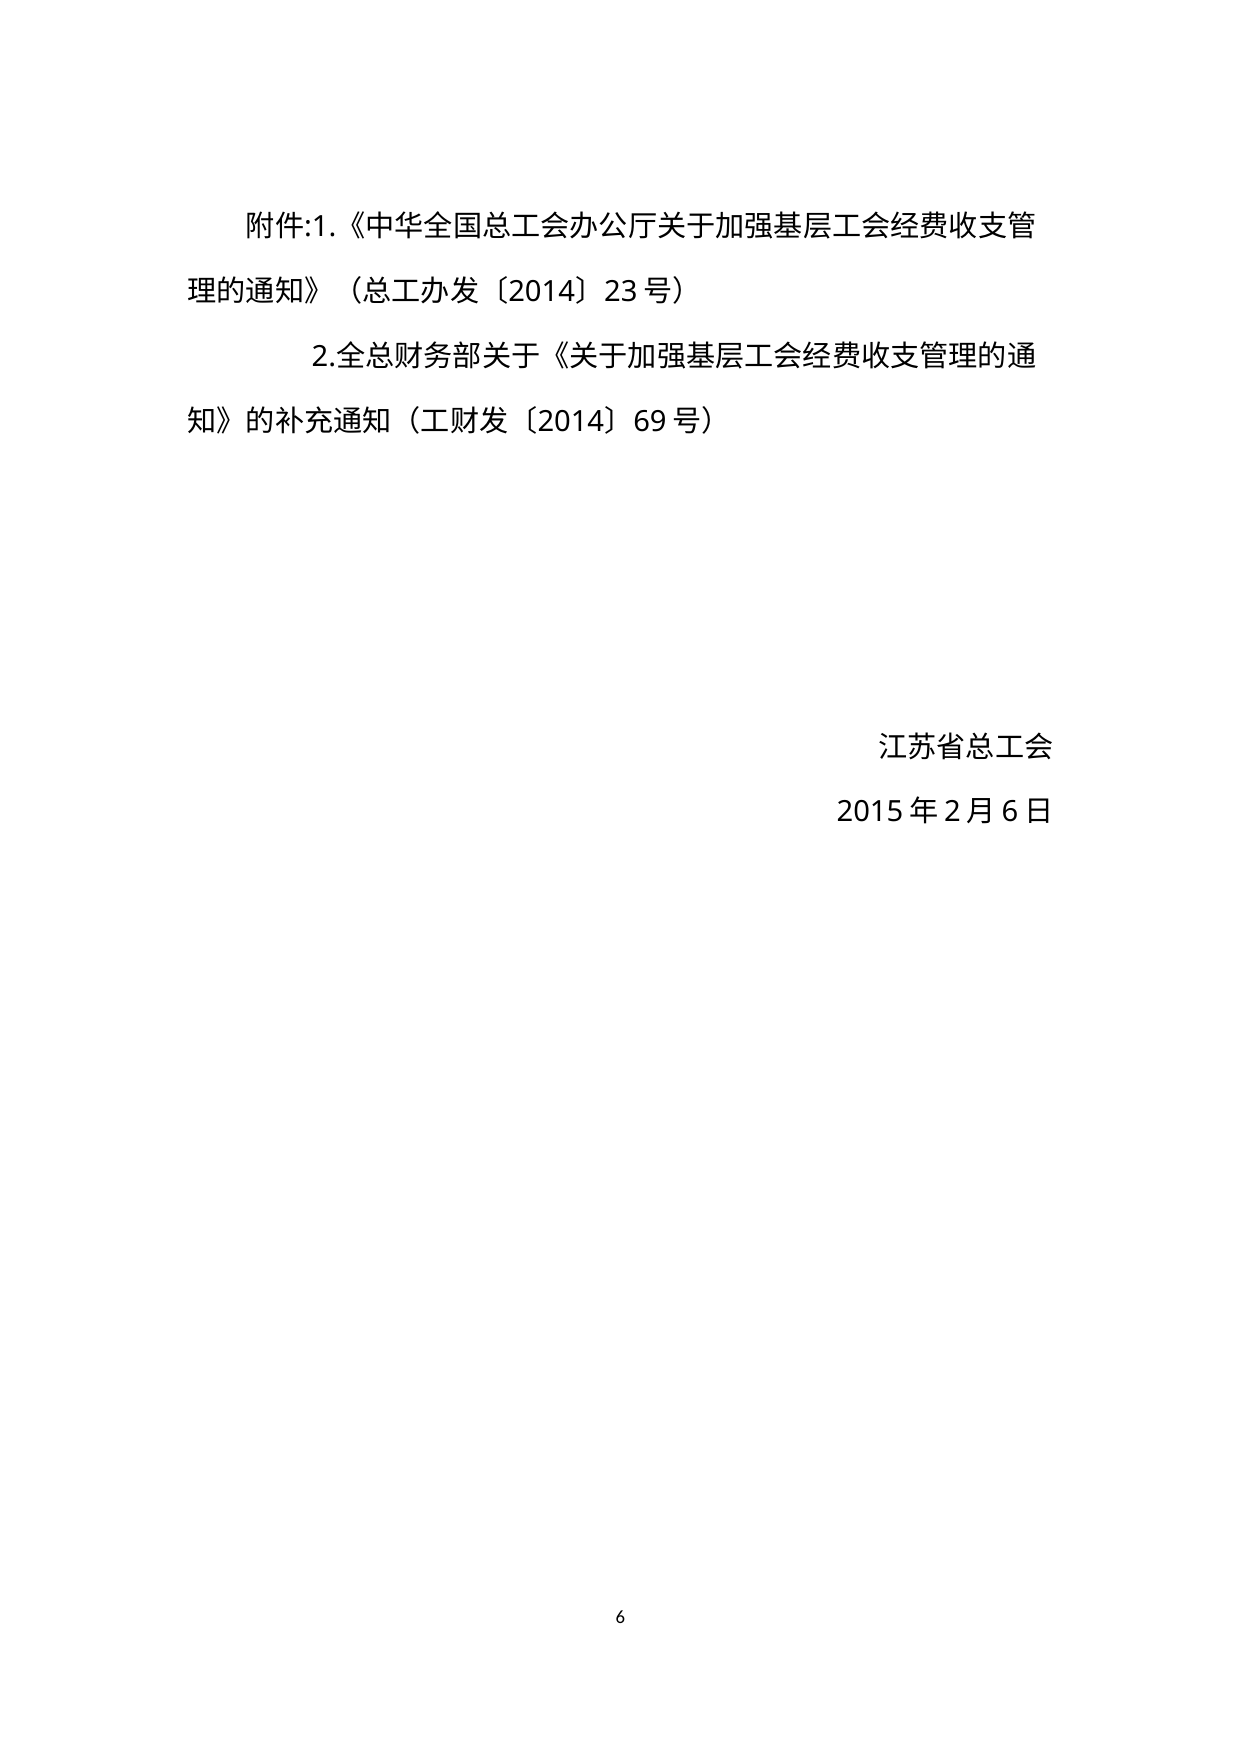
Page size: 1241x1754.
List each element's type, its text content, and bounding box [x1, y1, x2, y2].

text 附件:1.《中华全国总工会办公厅关于加强基层工会经费收支管理的通知》（总工办发〔2014〕23号） [187, 192, 1053, 322]
text 2015年2月6日 [187, 777, 1053, 842]
text 2.全总财务部关于《关于加强基层工会经费收支管理的通知》的补充通知（工财发〔2014〕69号） [187, 322, 1053, 452]
text 江苏省总工会 [187, 712, 1053, 777]
